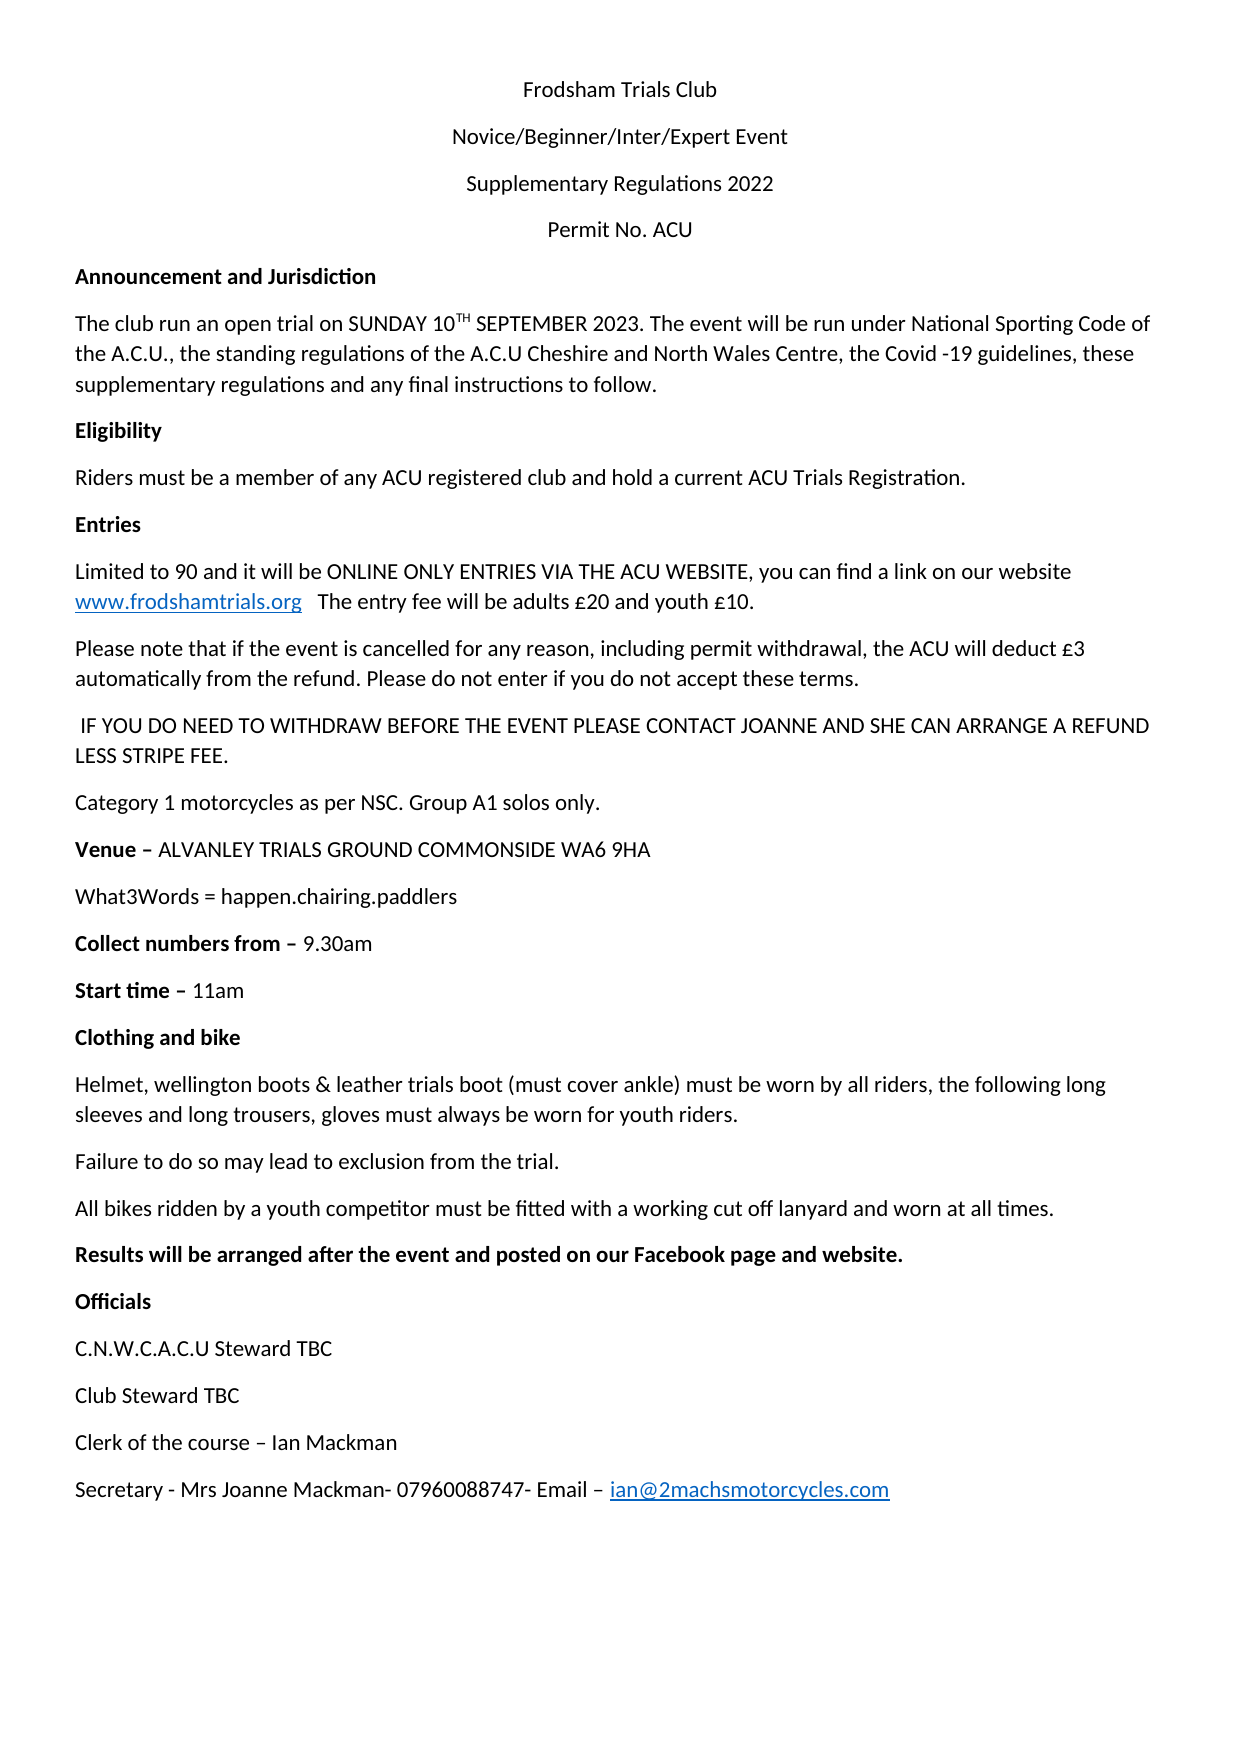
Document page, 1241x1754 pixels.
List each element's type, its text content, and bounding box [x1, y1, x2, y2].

text Helmet, wellington boots & leather trials boot (must cover ankle) must be worn by all riders, the following long sleeves and long trousers, gloves must always be worn for youth riders. [75, 1070, 1165, 1128]
text Start time – 11am [75, 976, 1165, 1004]
text C.N.W.C.A.C.U Steward TBC [75, 1334, 1165, 1362]
text Secretary - Mrs Joanne Mackman- 07960088747- Email – ian@2machsmotorcycles.com [75, 1475, 1165, 1503]
text Limited to 90 and it will be ONLINE ONLY ENTRIES VIA THE ACU WEBSITE, you can find a link on our website www.frodshamtrials.org The entry fee will be adults £20 and youth £10. [75, 557, 1165, 616]
text Entries [75, 510, 1165, 538]
text Riders must be a member of any ACU registered club and hold a current ACU Trials Registration. [75, 463, 1165, 492]
text Category 1 motorcycles as per NSC. Group A1 solos only. [75, 788, 1165, 817]
text Permit No. ACU [75, 216, 1165, 244]
text Officials [75, 1287, 1165, 1316]
text All bikes ridden by a youth competitor must be fitted with a working cut off lanyard and worn at all times. [75, 1194, 1165, 1222]
text Clothing and bike [75, 1023, 1165, 1051]
text What3Words = happen.chairing.paddlers [75, 882, 1165, 910]
text Collect numbers from – 9.30am [75, 929, 1165, 957]
text Eligibility [75, 417, 1165, 445]
text Results will be arranged after the event and posted on our Facebook page and website. [75, 1241, 1165, 1269]
text IF YOU DO NEED TO WITHDRAW BEFORE THE EVENT PLEASE CONTACT JOANNE AND SHE CAN ARRANGE A REFUND LESS STRIPE FEE. [75, 711, 1165, 770]
text Supplementary Regulations 2022 [75, 169, 1165, 197]
text Club Steward TBC [75, 1381, 1165, 1409]
text Failure to do so may lead to exclusion from the trial. [75, 1147, 1165, 1175]
text Announcement and Jurisdiction [75, 262, 1165, 291]
text Please note that if the event is cancelled for any reason, including permit withdrawal, the ACU will deduct £3 automatically from the refund. Please do not enter if you do not accept these terms. [75, 634, 1165, 693]
text Novice/Beginner/Inter/Expert Event [75, 122, 1165, 150]
text The club run an open trial on SUNDAY 10TH SEPTEMBER 2023. The event will be run under National Sporting Code of the A.C.U., the standing regulations of the A.C.U Cheshire and North Wales Centre, the Covid -19 guidelines, these supplementary regulations and any final instructions to follow. [75, 309, 1165, 398]
text Clerk of the course – Ian Mackman [75, 1428, 1165, 1456]
text Venue – ALVANLEY TRIALS GROUND COMMONSIDE WA6 9HA [75, 835, 1165, 863]
text Frodsham Trials Club [75, 75, 1165, 103]
